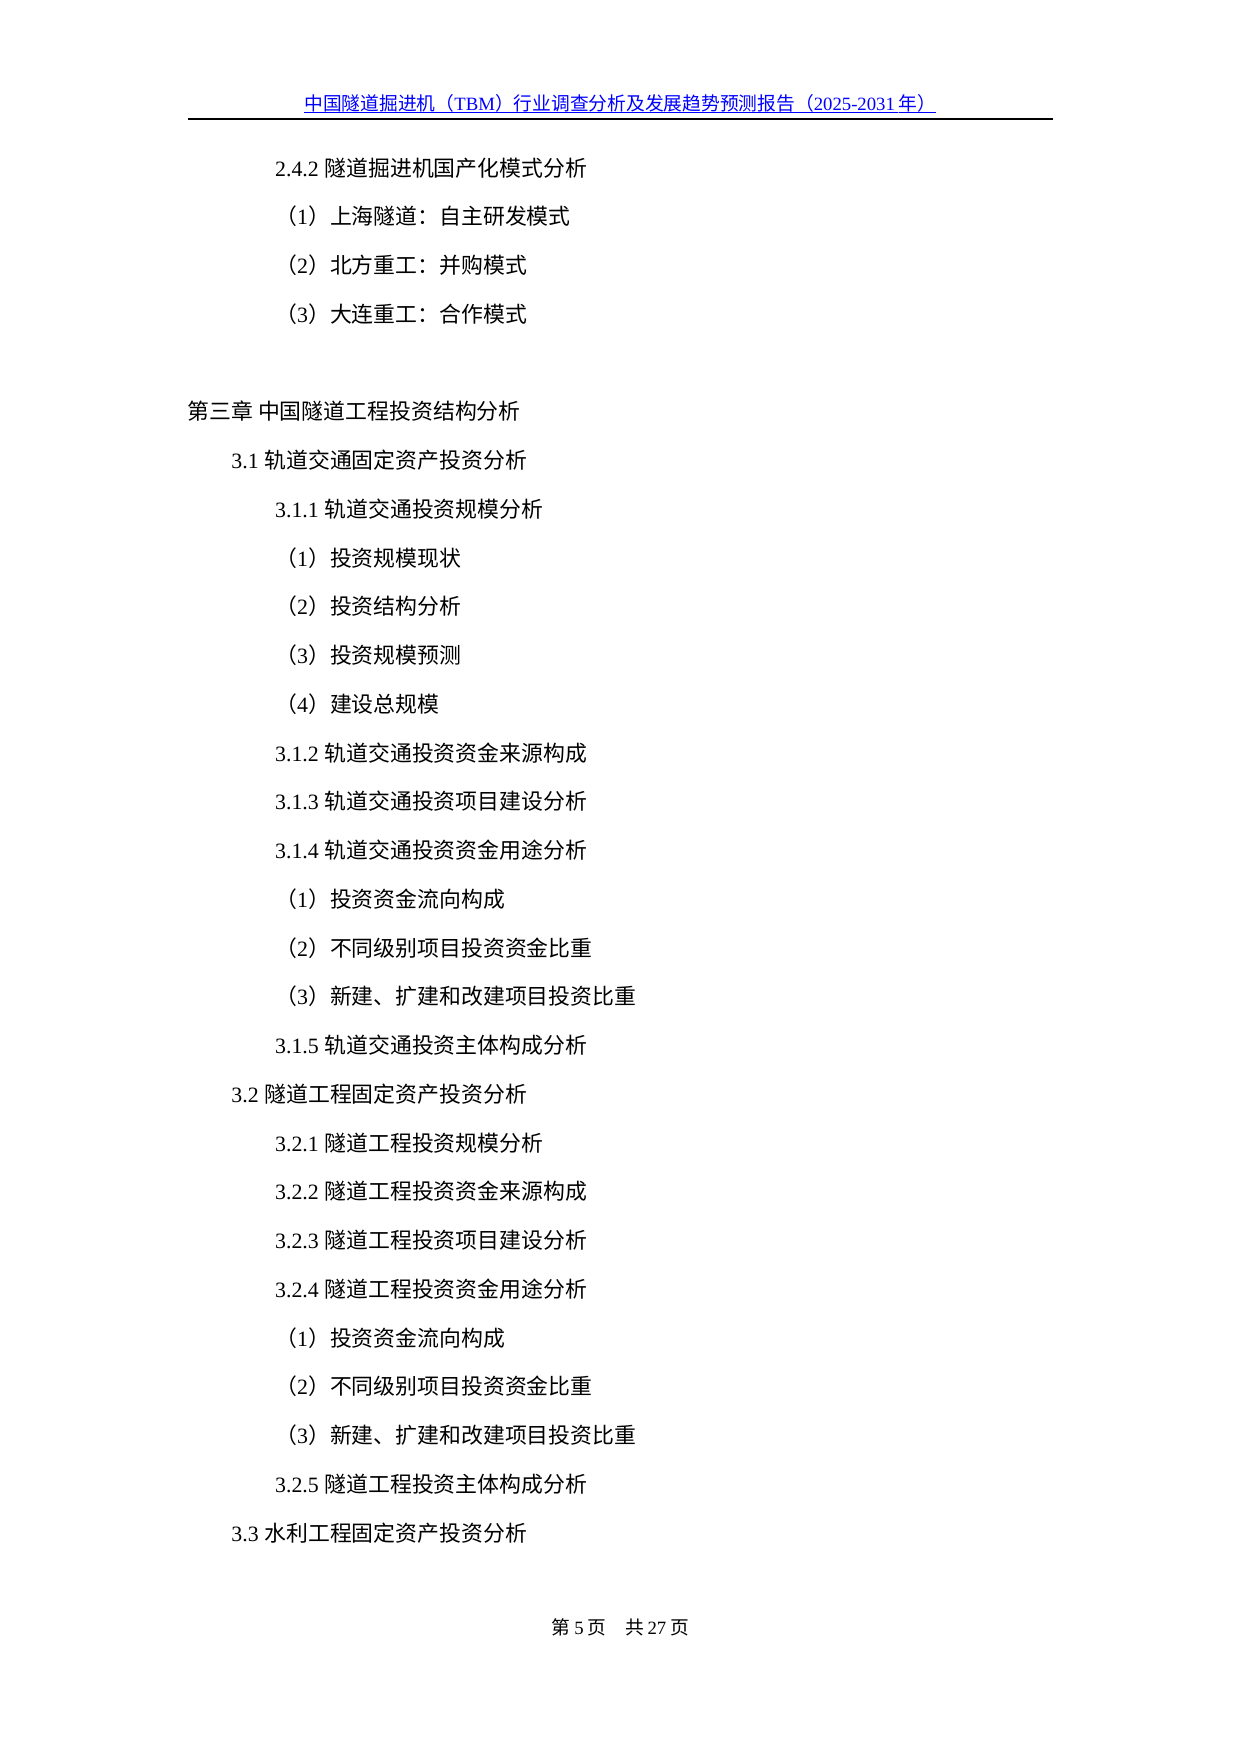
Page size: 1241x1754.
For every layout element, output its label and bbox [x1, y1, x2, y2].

text [187, 150, 1053, 1548]
